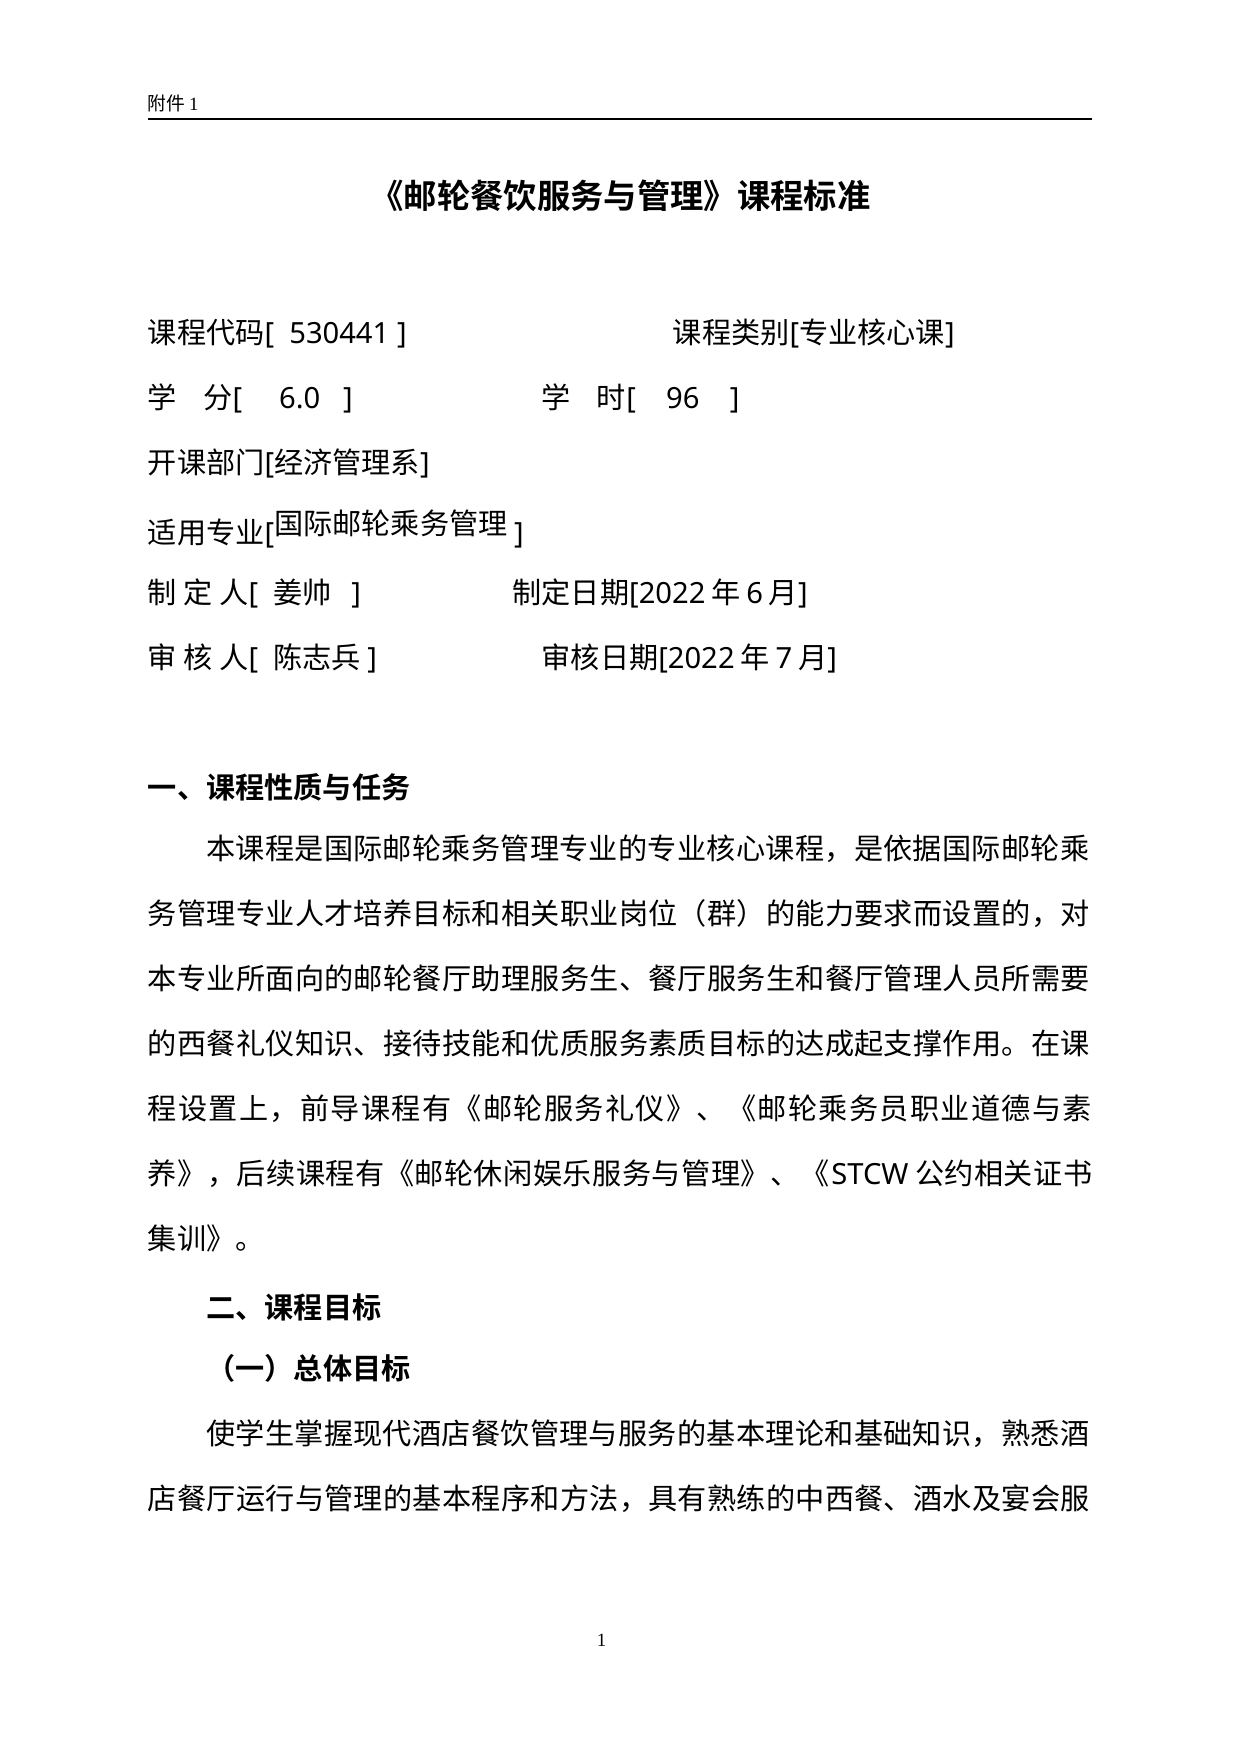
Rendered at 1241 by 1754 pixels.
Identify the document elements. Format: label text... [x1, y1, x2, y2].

text 课程代码[ 530441 ] 课程类别[专业核心课] [148, 298, 1092, 363]
text （一）总体目标 [148, 1338, 1092, 1403]
text 审 核 人[ 陈志兵 ] 审核日期[2022年7月] [148, 623, 1092, 688]
text 开课部门[经济管理系] [148, 428, 1092, 493]
text 适用专业[国际邮轮乘务管理 ] [148, 493, 1092, 558]
subtitle 二、课程目标 [148, 1273, 1092, 1338]
text 制 定 人[ 姜帅 ] 制定日期[2022年6月] [148, 558, 1092, 623]
subtitle 本课程是国际邮轮乘务管理专业的专业核心课程，是依据国际邮轮乘务管理专业人才培养目标和相关职业岗位（群）的能力要求而设置的，对本专业所面向的邮轮餐厅助理服务生、餐厅服务生和餐厅管理人员所需要的西餐礼仪知识、接待技能和优质服务素质目标的达成起支撑作用。在课程设置上，前导课程有《邮轮服务礼仪》、《邮轮乘务员职业道德与素养》，后续课程有《邮轮休闲娱乐服务与管理》、《STCW公约相关证书集训》。 [148, 818, 1092, 1273]
text 学 分[ 6.0 ] 学 时[ 96 ] [148, 363, 1092, 428]
subtitle 一、课程性质与任务 [148, 753, 1092, 818]
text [148, 1403, 1092, 1533]
text 《邮轮餐饮服务与管理》课程标准 [148, 162, 1092, 227]
